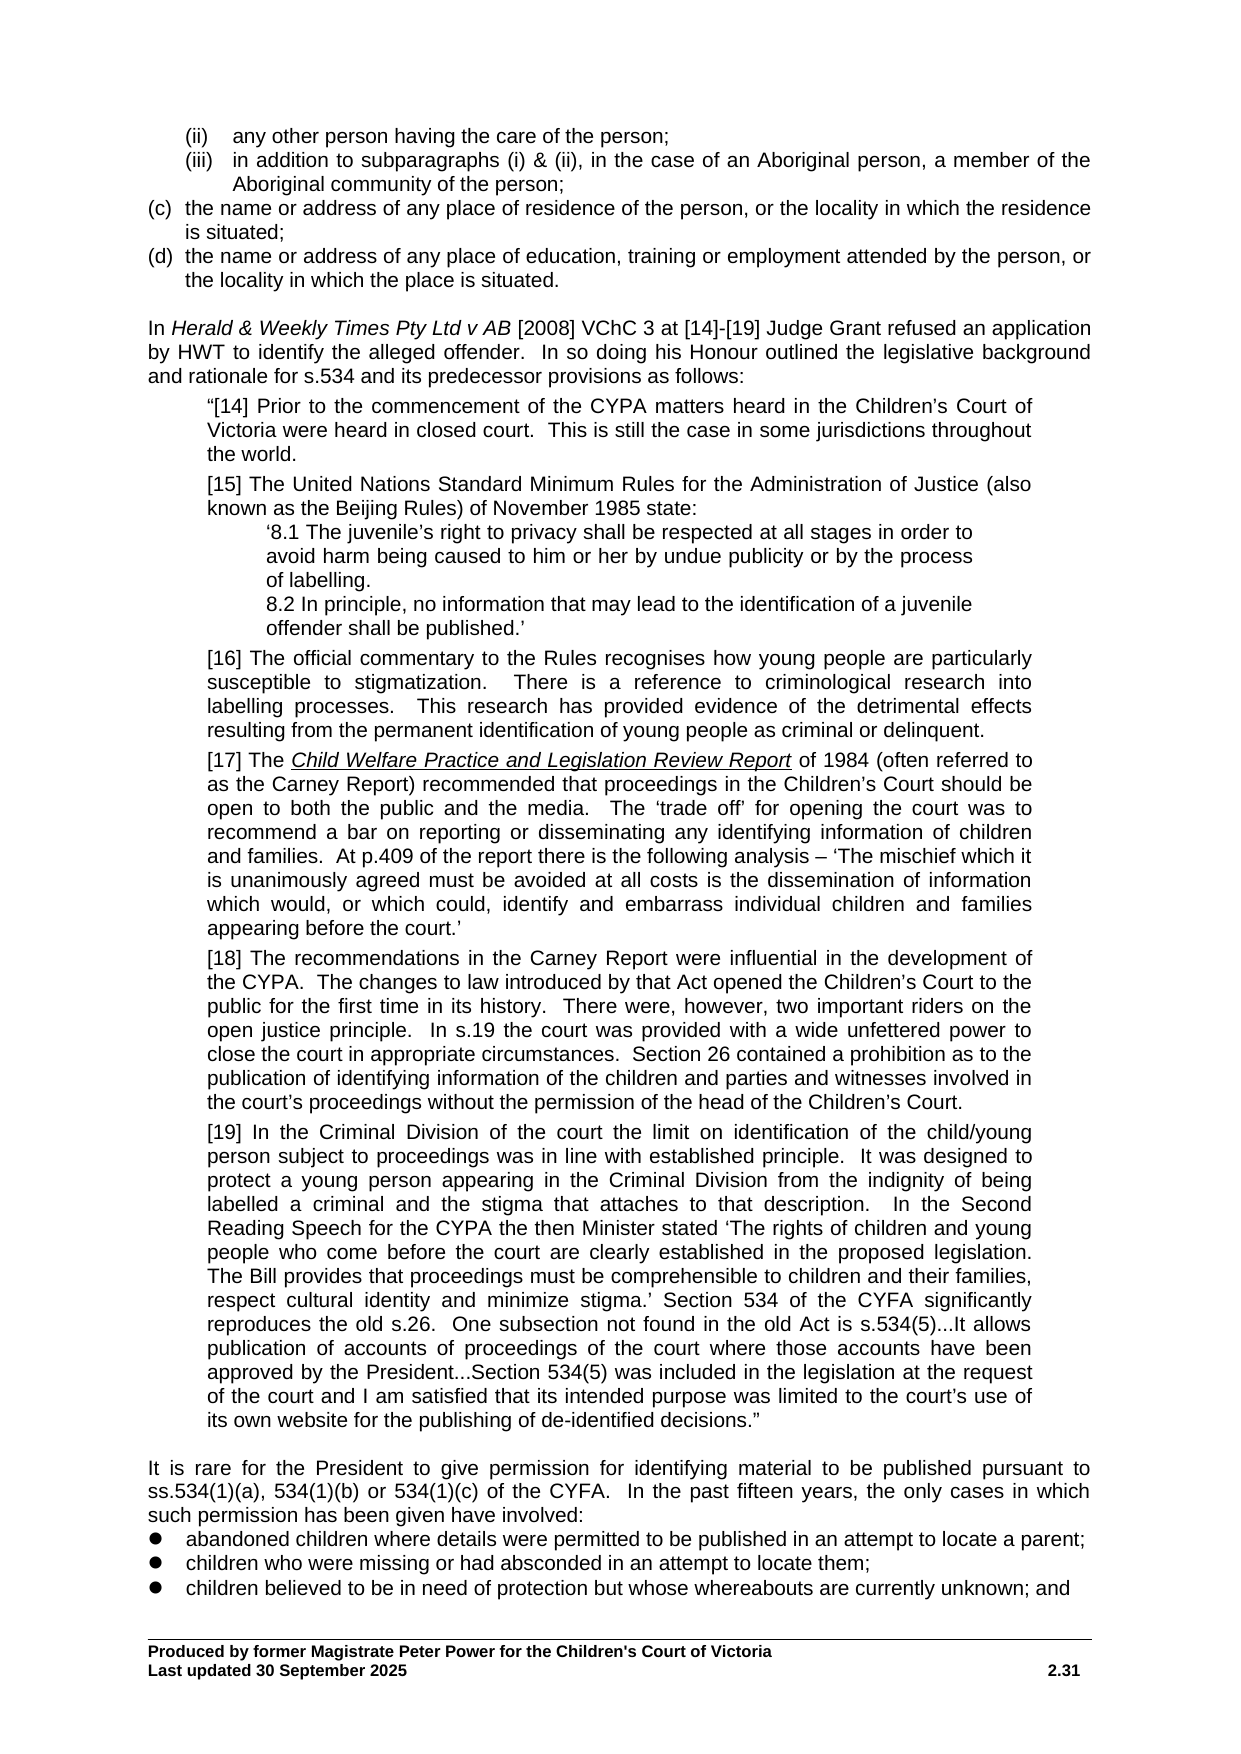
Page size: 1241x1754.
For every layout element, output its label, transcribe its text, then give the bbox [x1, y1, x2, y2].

list any other person having the care of the person; [185, 124, 1092, 148]
text [15] The United Nations Standard Minimum Rules for the Administration of Justice (also known as the Beijing Rules) of November 1985 state: [207, 472, 1033, 520]
text In Herald & Weekly Times Pty Ltd v AB [2008] VChC 3 at [14]-[19] Judge Grant refused an application by HWT to identify the alleged offender. In so doing his Honour outlined the legislative background and rationale for s.534 and its predecessor provisions as follows: [148, 316, 1092, 388]
list abandoned children where details were permitted to be published in an attempt to locate a parent; [148, 1527, 1092, 1551]
text [18] The recommendations in the Carney Report were influential in the development of the CYPA. The changes to law introduced by that Act opened the Children’s Court to the public for the first time in its history. There were, however, two important riders on the open justice principle. In s.19 the court was provided with a wide unfettered power to close the court in appropriate circumstances. Section 26 contained a prohibition as to the publication of identifying information of the children and parties and witnesses involved in the court’s proceedings without the permission of the head of the Children’s Court. [207, 946, 1033, 1114]
text It is rare for the President to give permission for identifying material to be published pursuant to ss.534(1)(a), 534(1)(b) or 534(1)(c) of the CYFA. In the past fifteen years, the only cases in which such permission has been given have involved: [148, 1455, 1092, 1527]
list in addition to subparagraphs (i) & (ii), in the case of an Aboriginal person, a member of the Aboriginal community of the person; [185, 148, 1092, 196]
text [19] In the Criminal Division of the court the limit on identification of the child/young person subject to proceedings was in line with established principle. It was designed to protect a young person appearing in the Criminal Division from the indignity of being labelled a criminal and the stigma that attaches to that description. In the Second Reading Speech for the CYPA the then Minister stated ‘The rights of children and young people who come before the court are clearly established in the proposed legislation. The Bill provides that proceedings must be comprehensible to children and their families, respect cultural identity and minimize stigma.’ Section 534 of the CYFA significantly reproduces the old s.26. One subsection not found in the old Act is s.534(5)...It allows publication of accounts of proceedings of the court where those accounts have been approved by the President...Section 534(5) was included in the legislation at the request of the court and I am satisfied that its intended purpose was limited to the court’s use of its own website for the publishing of de-identified decisions.” [207, 1120, 1033, 1431]
text 8.2 In principle, no information that may lead to the identification of a juvenile offender shall be published.’ [266, 592, 974, 640]
text [17] The Child Welfare Practice and Legislation Review Report of 1984 (often referred to as the Carney Report) recommended that proceedings in the Children’s Court should be open to both the public and the media. The ‘trade off’ for opening the court was to recommend a bar on reporting or disseminating any identifying information of children and families. At p.409 of the report there is the following analysis – ‘The mischief which it is unanimously agreed must be avoided at all costs is the dissemination of information which would, or which could, identify and embarrass individual children and families appearing before the court.’ [207, 748, 1033, 940]
list the name or address of any place of residence of the person, or the locality in which the residence is situated; [148, 196, 1092, 244]
text “[14] Prior to the commencement of the CYPA matters heard in the Children’s Court of Victoria were heard in closed court. This is still the case in some jurisdictions throughout the world. [207, 394, 1033, 466]
list the name or address of any place of education, training or employment attended by the person, or the locality in which the place is situated. [148, 244, 1092, 292]
text ‘8.1 The juvenile’s right to privacy shall be respected at all stages in order to avoid harm being caused to him or her by undue publicity or by the process of labelling. [266, 520, 974, 592]
text [16] The official commentary to the Rules recognises how young people are particularly susceptible to stigmatization. There is a reference to criminological research into labelling processes. This research has provided evidence of the detrimental effects resulting from the permanent identification of young people as criminal or delinquent. [207, 646, 1033, 742]
list children who were missing or had absconded in an attempt to locate them; [148, 1551, 1092, 1575]
list children believed to be in need of protection but whose whereabouts are currently unknown; and [148, 1575, 1092, 1599]
